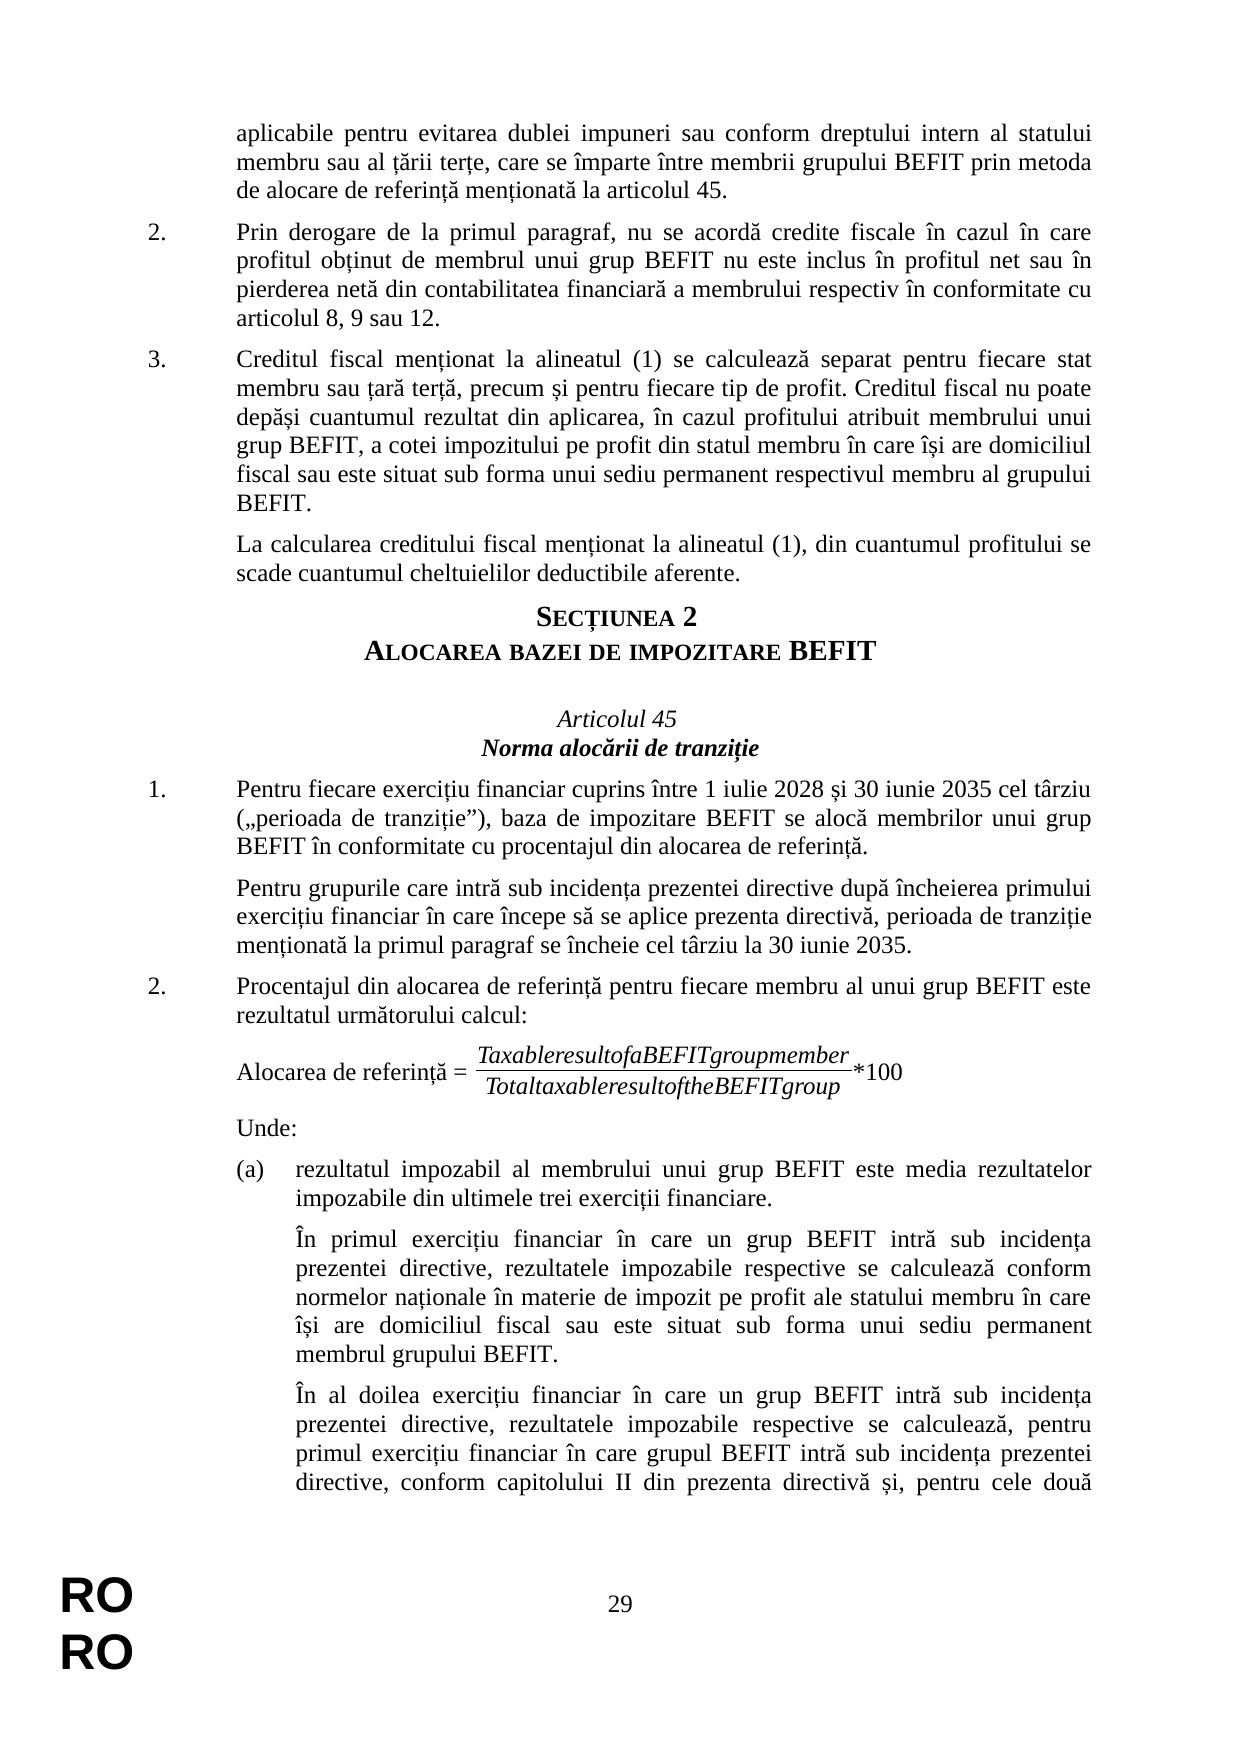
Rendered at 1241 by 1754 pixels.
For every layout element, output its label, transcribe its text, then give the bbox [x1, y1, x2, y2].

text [148, 118, 1092, 204]
text Unde: [236, 1113, 1092, 1142]
text 1. Pentru fiecare exercițiu financiar cuprins între 1 iulie 2028 și 30 iunie 2035 cel târziu („perioada de tranziție”), baza de impozitare BEFIT se alocă membrilor unui grup BEFIT în conformitate cu procentajul din alocarea de referință. [148, 774, 1092, 860]
text Articolul 45 Norma alocării de tranziție [148, 704, 1092, 761]
text 2. Prin derogare de la primul paragraf, nu se acordă credite fiscale în cazul în care profitul obținut de membrul unui grup BEFIT nu este inclus în profitul net sau în pierderea netă din contabilitatea financiară a membrului respectiv în conformitate cu articolul 8, 9 sau 12. [148, 217, 1092, 332]
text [295, 1380, 1092, 1495]
text (a) rezultatul impozabil al membrului unui grup BEFIT este media rezultatelor impozabile din ultimele trei exerciții financiare. [236, 1154, 1092, 1212]
text Pentru grupurile care intră sub incidența prezentei directive după încheierea primului exercițiu financiar în care începe să se aplice prezenta directivă, perioada de tranziție menționată la primul paragraf se încheie cel târziu la 30 iunie 2035. [236, 873, 1092, 959]
text La calcularea creditului fiscal menționat la alineatul (1), din cuantumul profitului se scade cuantumul cheltuielilor deductibile aferente. [236, 529, 1092, 587]
title Secțiunea 2 Alocarea bazei de impozitare BEFIT [148, 599, 1092, 666]
text Alocarea de referință = *100 [236, 1041, 1092, 1100]
text 3. Creditul fiscal menționat la alineatul (1) se calculează separat pentru fiecare stat membru sau țară terță, precum și pentru fiecare tip de profit. Creditul fiscal nu poate depăși cuantumul rezultat din aplicarea, în cazul profitului atribuit membrului unui grup BEFIT, a cotei impozitului pe profit din statul membru în care își are domiciliul fiscal sau este situat sub forma unui sediu permanent respectivul membru al grupului BEFIT. [148, 344, 1092, 517]
text 2. Procentajul din alocarea de referință pentru fiecare membru al unui grup BEFIT este rezultatul următorului calcul: [148, 971, 1092, 1029]
text În primul exercițiu financiar în care un grup BEFIT intră sub incidența prezentei directive, rezultatele impozabile respective se calculează conform normelor naționale în materie de impozit pe profit ale statului membru în care își are domiciliul fiscal sau este situat sub forma unui sediu permanent membrul grupului BEFIT. [295, 1224, 1092, 1368]
